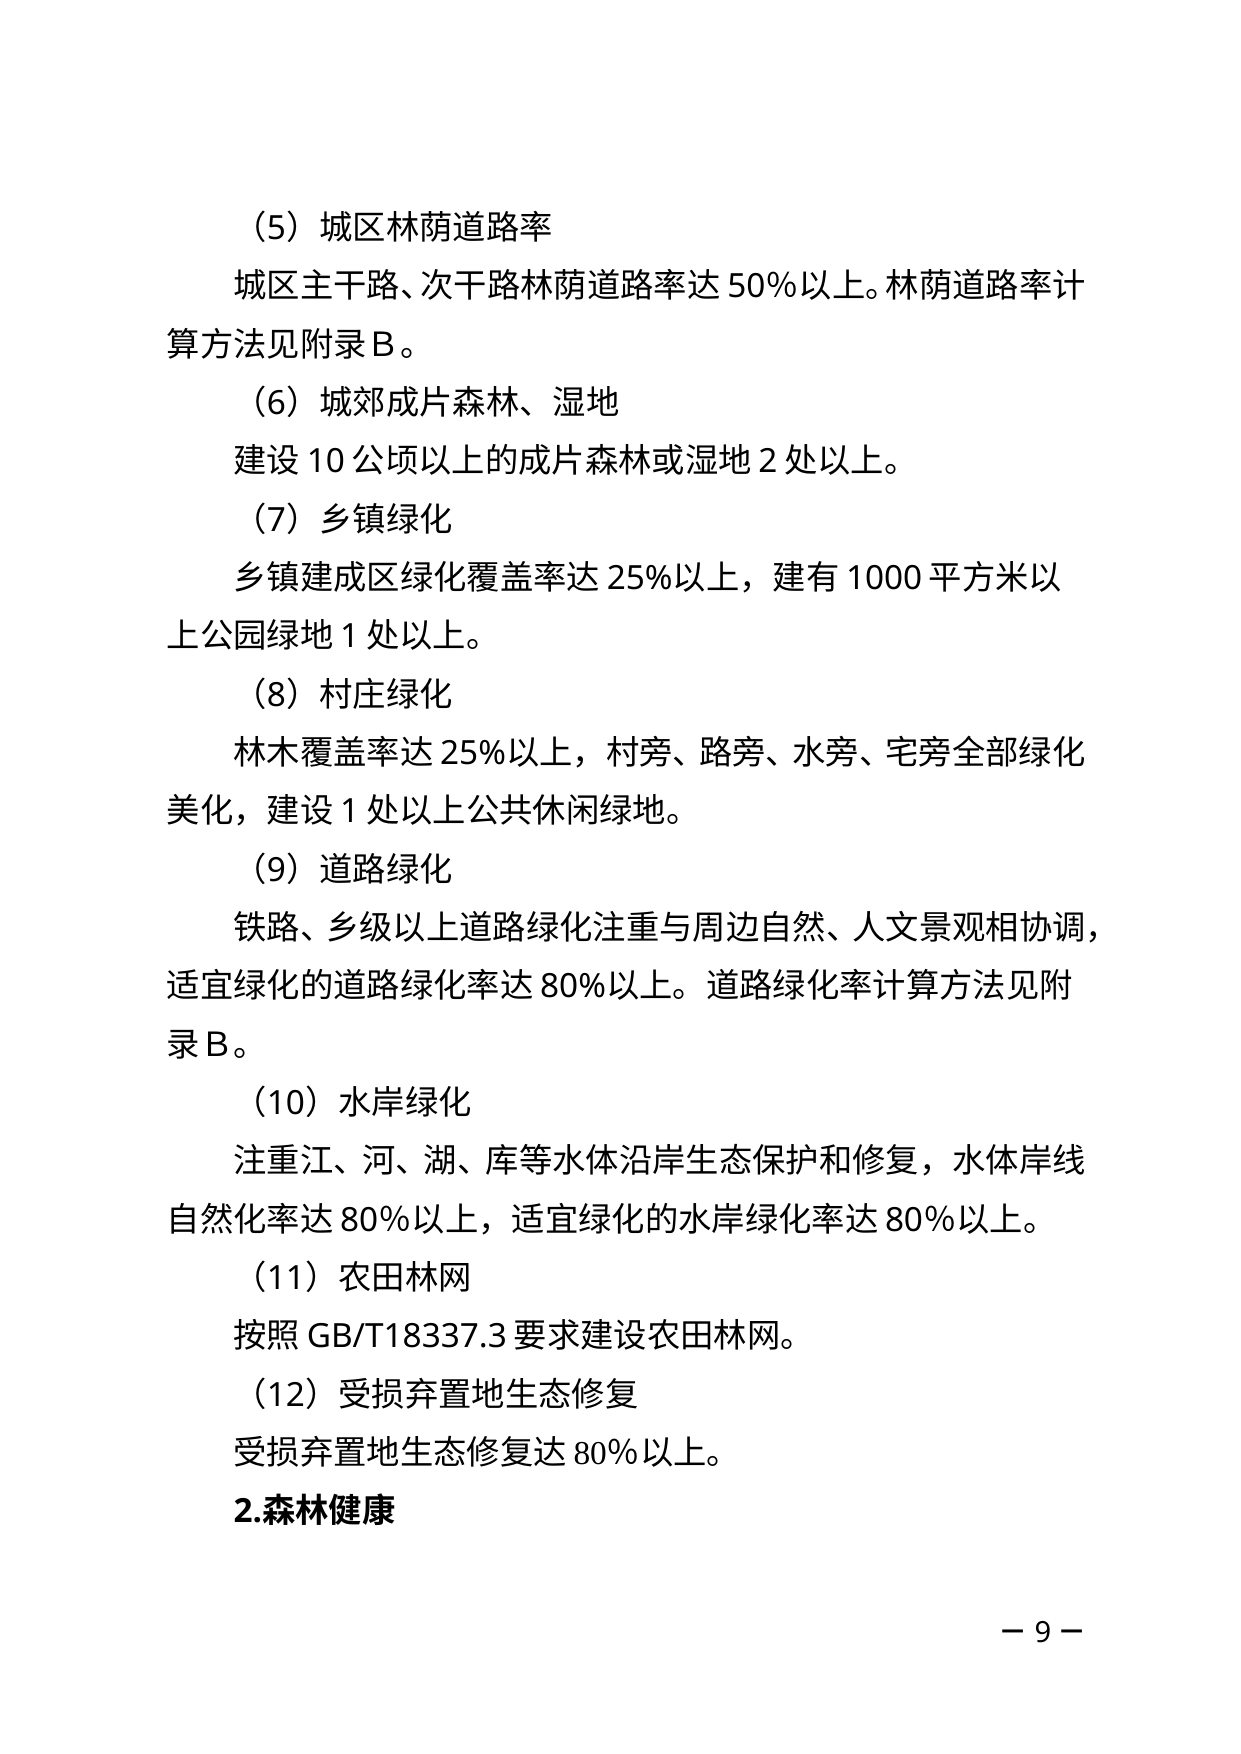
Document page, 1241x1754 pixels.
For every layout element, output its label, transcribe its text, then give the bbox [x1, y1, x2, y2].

list 按照GB/T18337.3要求建设农田林网。 [165, 659, 1087, 718]
list （4）生态养护 [165, 1476, 1087, 1534]
list （2）乡土树种使用率 [165, 1126, 1087, 1184]
text 铁路、乡级以上道路绿化注重与周边自然、人文景观相协调，适宜绿化的道路绿化率达80%以上。道路绿化率计算方法见附录Ｂ。 [165, 193, 1087, 368]
text 受损弃置地生态修复达80％以上。 [165, 776, 1087, 834]
text 注重乡土树种苗木培育，使用良种壮苗，提倡实生苗、容器苗、全冠苗造林，严禁移植天然大树。 [165, 1359, 1087, 1476]
list （3）苗木使用 [165, 1301, 1087, 1359]
text 城市森林树种丰富多样，形成多树种、多层次、多色彩的森林景观，城区某一个树种的栽植数量不超过树木总数量的25%。 [165, 951, 1087, 1126]
list （1）树种多样性 [165, 893, 1087, 951]
list （12）受损弃置地生态修复 [165, 718, 1087, 776]
list （11）农田林网 [165, 601, 1087, 659]
text 注重江、河、湖、库等水体沿岸生态保护和修复，水体岸线自然化率达80％以上，适宜绿化的水岸绿化率达80％以上。 [165, 426, 1087, 601]
list （10）水岸绿化 [165, 368, 1087, 426]
text 城区、乡镇建成区、农村居民点乡土树种使用率达80%以上。乡土树种使用率计算方法见附录Ｂ。 [165, 1184, 1087, 1301]
list 2.森林健康 [165, 834, 1087, 893]
